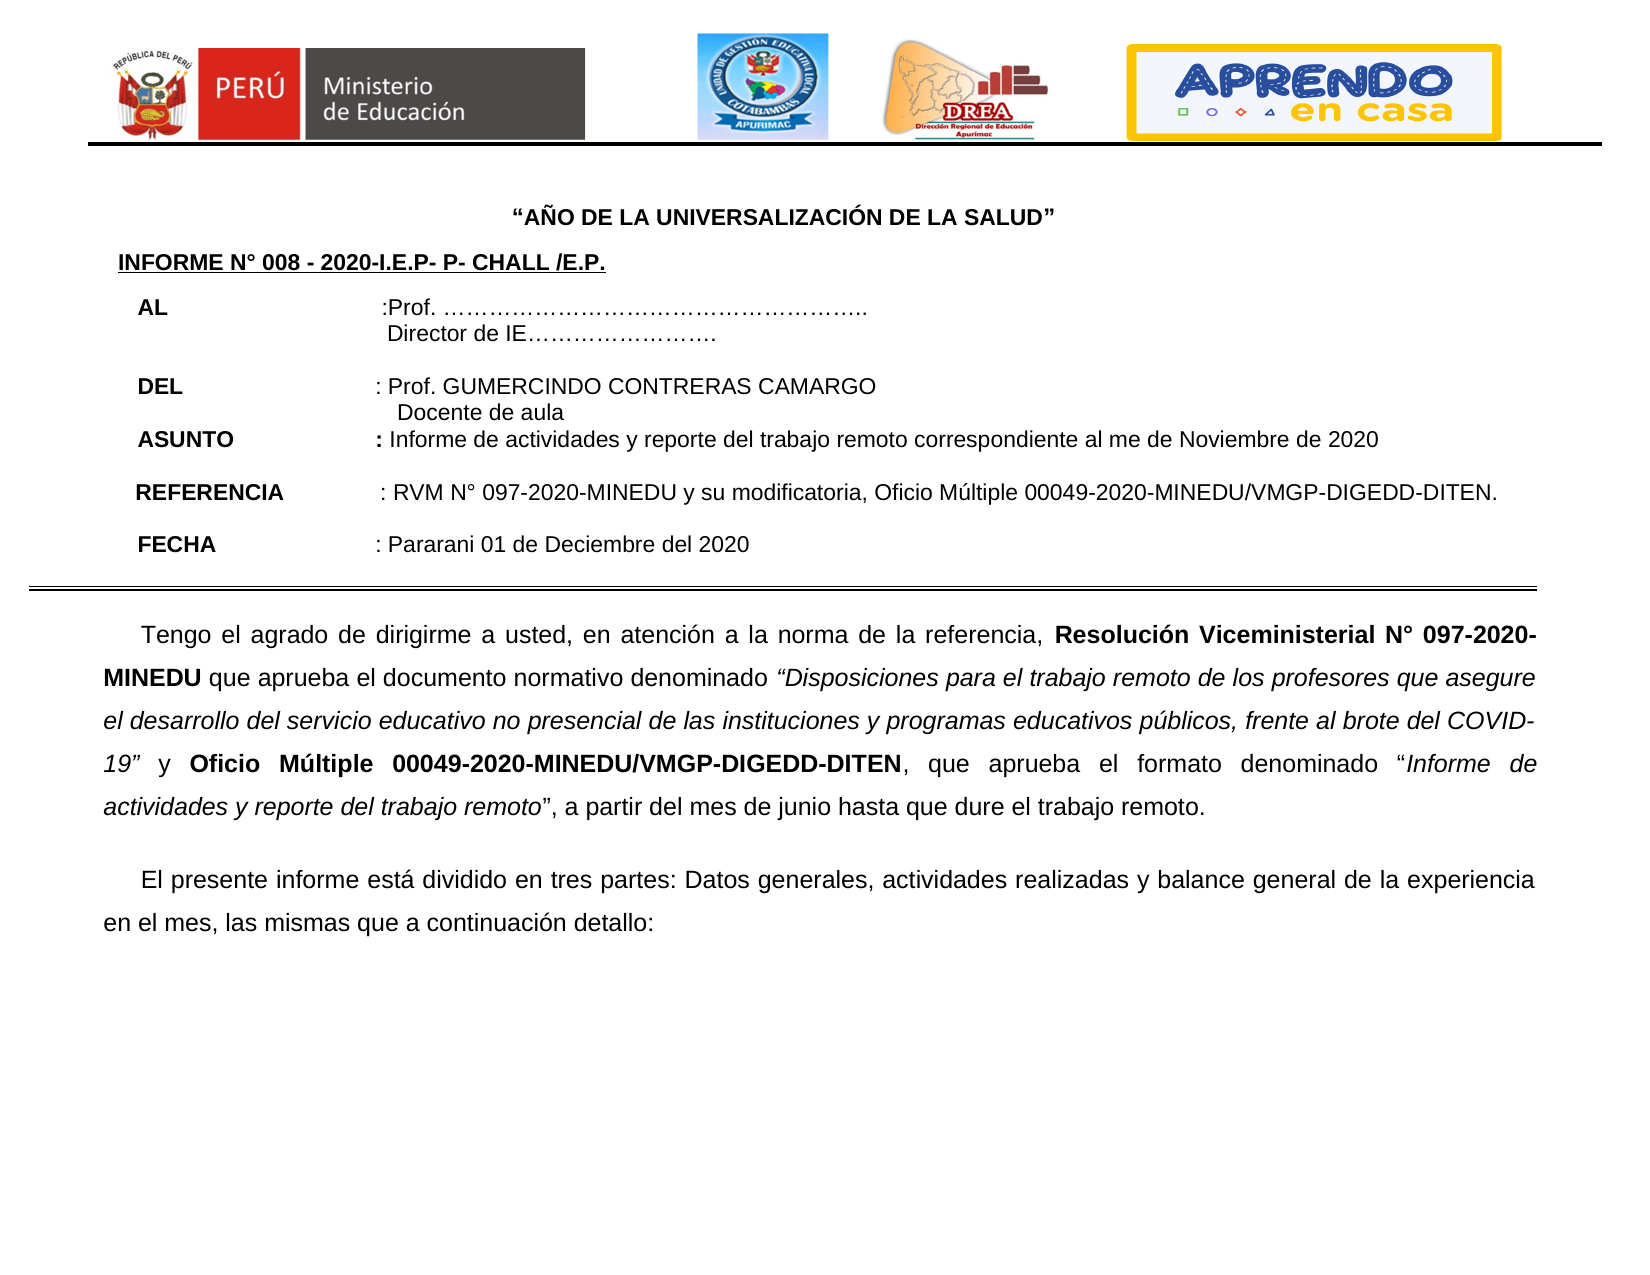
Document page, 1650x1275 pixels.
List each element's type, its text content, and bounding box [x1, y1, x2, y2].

text REFERENCIA : RVM N° 097-2020-MINEDU y su modificatoria, Oficio Múltiple 00049-2020-MINEDU/VMGP-DIGEDD-DITEN. [14, 478, 1537, 505]
text ASUNTO : Informe de actividades y reporte del trabajo remoto correspondiente al me de Noviembre de 2020 [29, 426, 1537, 452]
text El presente informe está dividido en tres partes: Datos generales, actividades realizadas y balance general de la experiencia en el mes, las mismas que a continuación detallo: [103, 864, 1537, 936]
picture [697, 33, 829, 140]
text FECHA : Pararani 01 de Deciembre del 2020 [29, 531, 1537, 557]
text DEL : Prof. GUMERCINDO CONTRERAS CAMARGO [29, 373, 1537, 399]
text Tengo el agrado de dirigirme a usted, en atención a la norma de la referencia, Resolución Viceministerial N° 097-2020- MINEDU que aprueba el documento normativo denominado “Disposiciones para el trabajo remoto de los profesores que asegure el desarrollo del servicio educativo no presencial de las instituciones y programas educativos públicos, frente al brote del COVID-19” y Oficio Múltiple 00049-2020-MINEDU/VMGP-DIGEDD-DITEN, que aprueba el formato denominado “Informe de actividades y reporte del trabajo remoto”, a partir del mes de junio hasta que dure el trabajo remoto. [103, 620, 1537, 821]
text Director de IE……………………. [177, 320, 1537, 347]
picture [1126, 44, 1502, 141]
picture [879, 37, 1052, 142]
text Docente de aula [177, 399, 1537, 426]
picture [107, 48, 586, 141]
text INFORME N° 008 - 2020-I.E.P- P- CHALL /E.P. [118, 249, 1537, 275]
text AL :Prof. ……………………………………………….. [29, 294, 1537, 320]
text “AÑO DE LA UNIVERSALIZACIÓN DE LA SALUD” [29, 202, 1537, 230]
